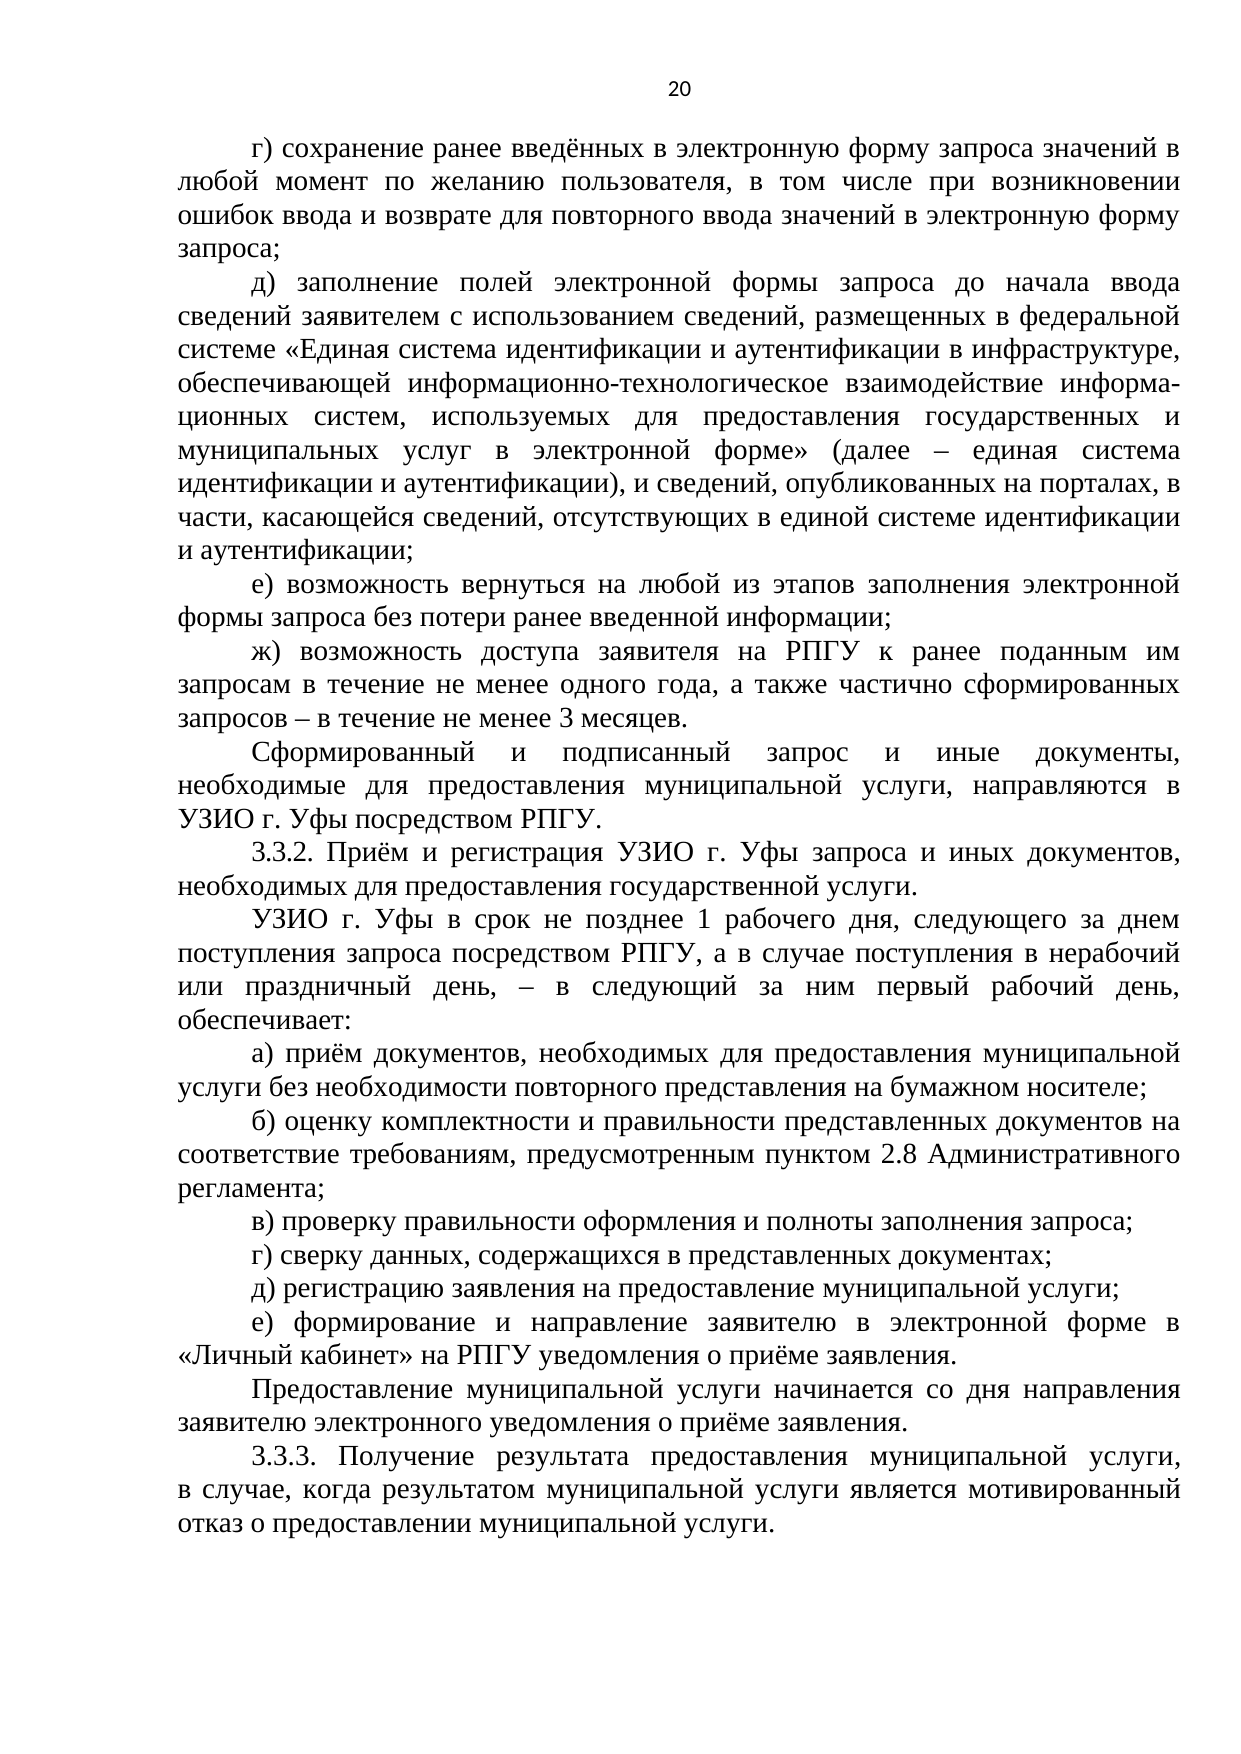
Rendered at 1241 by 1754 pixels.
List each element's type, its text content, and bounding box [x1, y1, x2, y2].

text Сформированный и подписанный запрос и иные документы, необходимые для предоставления муниципальной услуги, направляются в УЗИО г. Уфы посредством РПГУ. [177, 734, 1181, 834]
text д) регистрацию заявления на предоставление муниципальной услуги; [177, 1270, 1181, 1304]
text 3.3.3. Получение результата предоставления муниципальной услуги, в случае, когда результатом муниципальной услуги является мотивированный отказ о предоставлении муниципальной услуги. [177, 1438, 1181, 1539]
text ж) возможность доступа заявителя на РПГУ к ранее поданным им запросам в течение не менее одного года, а также частично сформированных запросов – в течение не менее 3 месяцев. [177, 633, 1181, 734]
text г) сверку данных, содержащихся в представленных документах; [177, 1237, 1181, 1270]
text 3.3.2. Приём и регистрация УЗИО г. Уфы запроса и иных документов, необходимых для предоставления государственной услуги. [177, 834, 1181, 901]
text г) сохранение ранее введённых в электронную форму запроса значений в любой момент по желанию пользователя, в том числе при возникновении ошибок ввода и возврате для повторного ввода значений в электронную форму запроса; [177, 130, 1181, 264]
text Предоставление муниципальной услуги начинается со дня направления заявителю электронного уведомления о приёме заявления. [177, 1371, 1181, 1438]
text а) приём документов, необходимых для предоставления муниципальной услуги без необходимости повторного представления на бумажном носителе; [177, 1036, 1181, 1103]
text д) заполнение полей электронной формы запроса до начала ввода сведений заявителем с использованием сведений, размещенных в федеральной системе «Единая система идентификации и аутентификации в инфраструктуре, обеспечивающей информационно-технологическое взаимодействие информа-ционных систем, используемых для предоставления государственных и муниципальных услуг в электронной форме» (далее – единая система идентификации и аутентификации), и сведений, опубликованных на порталах, в части, касающейся сведений, отсутствующих в единой системе идентификации и аутентификации; [177, 264, 1181, 566]
text е) формирование и направление заявителю в электронной форме в «Личный кабинет» на РПГУ уведомления о приёме заявления. [177, 1304, 1181, 1371]
text УЗИО г. Уфы в срок не позднее 1 рабочего дня, следующего за днем поступления запроса посредством РПГУ, а в случае поступления в нерабочий или праздничный день, – в следующий за ним первый рабочий день, обеспечивает: [177, 901, 1181, 1036]
text е) возможность вернуться на любой из этапов заполнения электронной формы запроса без потери ранее введенной информации; [177, 566, 1181, 633]
text в) проверку правильности оформления и полноты заполнения запроса; [177, 1203, 1181, 1237]
text б) оценку комплектности и правильности представленных документов на соответствие требованиям, предусмотренным пунктом 2.8 Административного регламента; [177, 1103, 1181, 1203]
